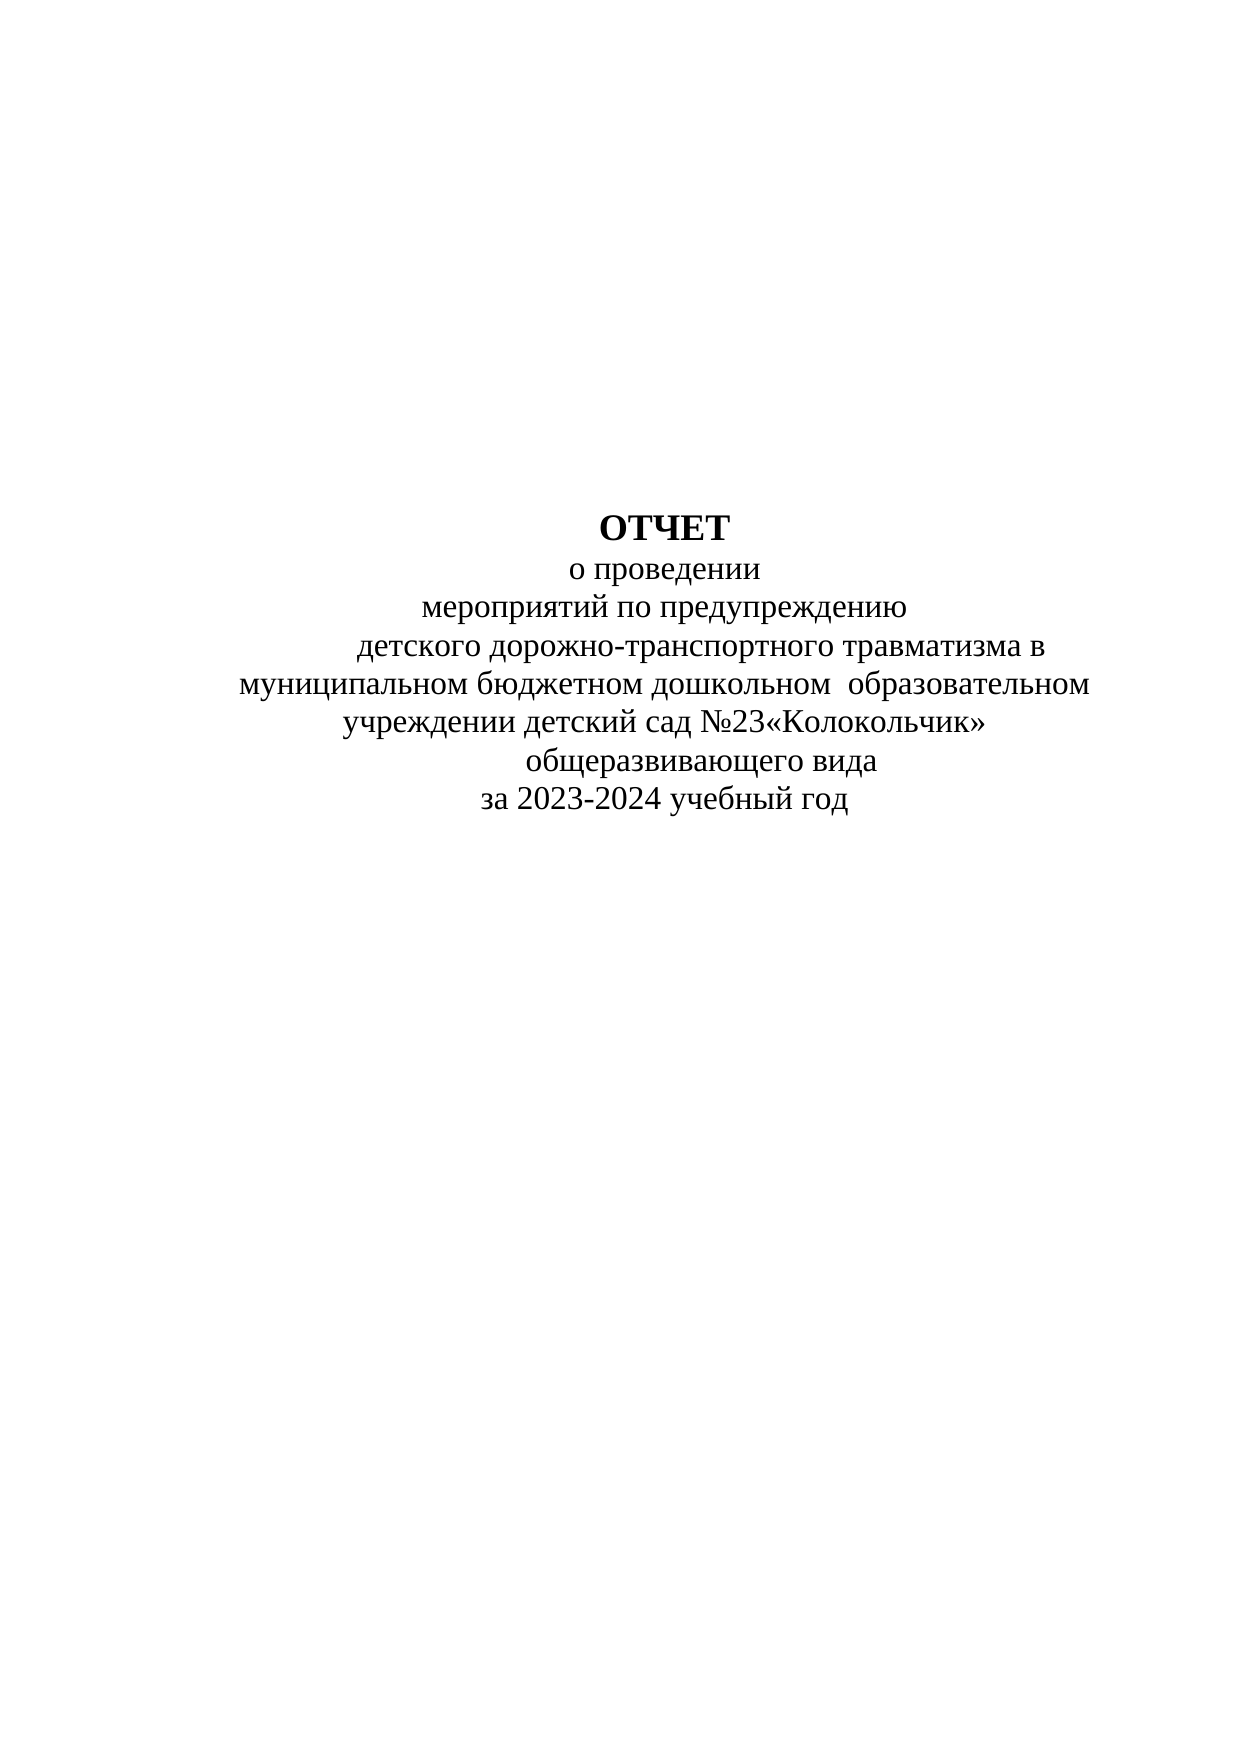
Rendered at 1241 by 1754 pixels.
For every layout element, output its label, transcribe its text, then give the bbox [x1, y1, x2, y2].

text общеразвивающего вида [177, 740, 1152, 778]
text за 2023-2024 учебный год [177, 778, 1152, 817]
text мероприятий по предупреждению [177, 587, 1152, 625]
text ОТЧЕТ [177, 505, 1152, 548]
text о проведении [177, 548, 1152, 587]
text детского дорожно-транспортного травматизма в муниципальном бюджетном дошкольном образовательном учреждении детский сад №23«Колокольчик» [177, 625, 1152, 740]
